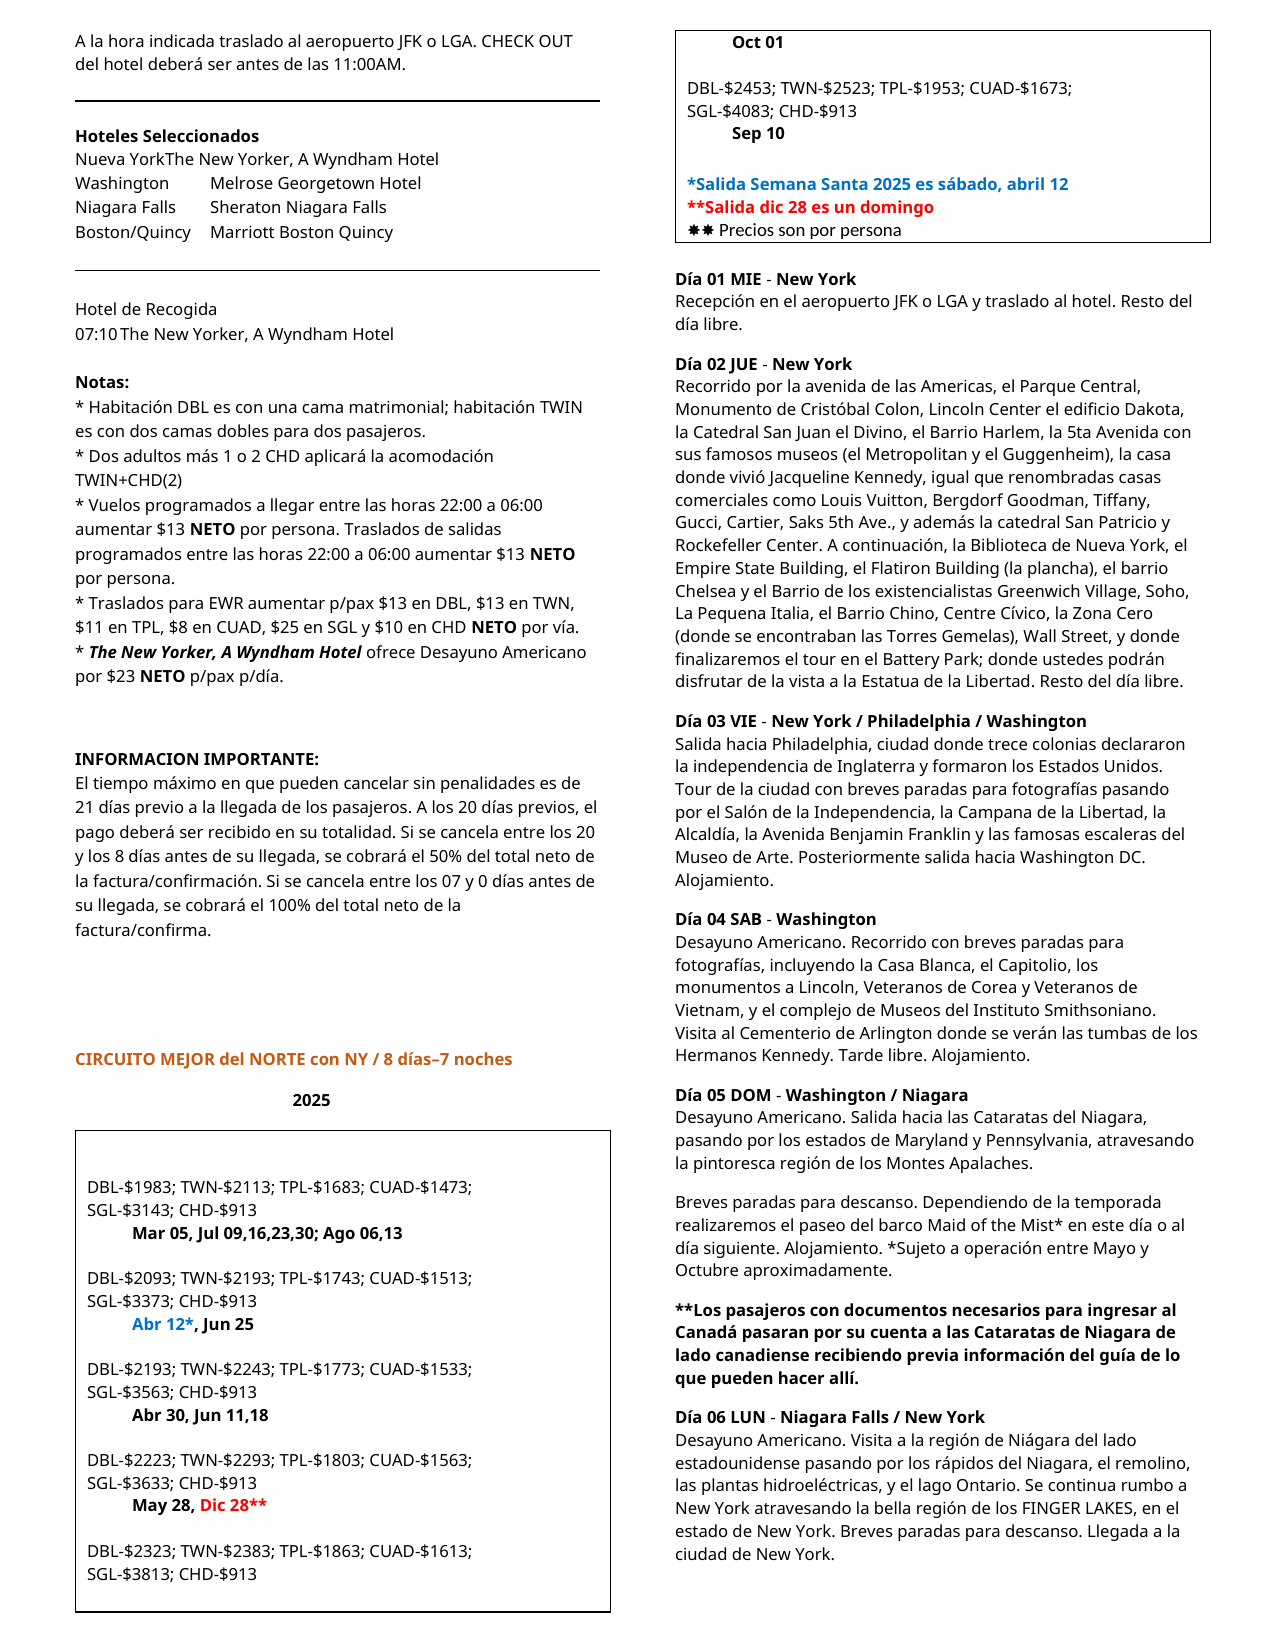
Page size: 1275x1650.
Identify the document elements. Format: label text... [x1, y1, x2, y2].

text Día 03 VIE - New York / Philadelphia / Washington Salida hacia Philadelphia, ciudad donde trece colonias declararon la independencia de Inglaterra y formaron los Estados Unidos. Tour de la ciudad con breves paradas para fotografías pasando por el Salón de la Independencia, la Campana de la Libertad, la Alcaldía, la Avenida Benjamin Franklin y las famosas escaleras del Museo de Arte. Posteriormente salida hacia Washington DC. Alojamiento. [675, 709, 1200, 891]
text Día 01 MIE - New York [675, 267, 1200, 290]
text Nueva York The New Yorker, A Wyndham Hotel [75, 147, 600, 170]
text Recorrido por la avenida de las Americas, el Parque Central, Monumento de Cristóbal Colon, Lincoln Center el edificio Dakota, la Catedral San Juan el Divino, el Barrio Harlem, la 5ta Avenida con sus famosos museos (el Metropolitan y el Guggenheim), la casa donde vivió Jacqueline Kennedy, igual que renombradas casas comerciales como Louis Vuitton, Bergdorf Goodman, Tiffany, Gucci, Cartier, Saks 5th Ave., y además la catedral San Patricio y Rockefeller Center. A continuación, la Biblioteca de Nueva York, el Empire State Building, el Flatiron Building (la plancha), el barrio Chelsea y el Barrio de los existencialistas Greenwich Village, Soho, La Pequena Italia, el Barrio Chino, Centre Cívico, la Zona Cero (donde se encontraban las Torres Gemelas), Wall Street, y donde finalizaremos el tour en el Battery Park; donde ustedes podrán disfrutar de la vista a la Estatua de la Libertad. Resto del día libre. [675, 375, 1200, 693]
text A la hora indicada traslado al aeropuerto JFK o LGA. CHECK OUT del hotel deberá ser antes de las 11:00AM. [75, 30, 600, 75]
text Día 06 LUN - Niagara Falls / New York Desayuno Americano. Visita a la región de Niágara del lado estadounidense pasando por los rápidos del Niagara, el remolino, las plantas hidroeléctricas, y el lago Ontario. Se continua rumbo a New York atravesando la bella región de los FINGER LAKES, en el estado de New York. Breves paradas para descanso. Llegada a la ciudad de New York. [675, 1406, 1200, 1565]
text Washington Melrose Georgetown Hotel [75, 172, 600, 194]
text Día 04 SAB - Washington Desayuno Americano. Recorrido con breves paradas para fotografías, incluyendo la Casa Blanca, el Capitolio, los monumentos a Lincoln, Veteranos de Corea y Veteranos de Vietnam, y el complejo de Museos del Instituto Smithsoniano. Visita al Cementerio de Arlington donde se verán las tumbas de los Hermanos Kennedy. Tarde libre. Alojamiento. [675, 908, 1200, 1067]
text * Habitación DBL es con una cama matrimonial; habitación TWIN es con dos camas dobles para dos pasajeros. [75, 396, 600, 443]
table_header DBL-$1983; TWN-$2113; TPL-$1683; CUAD-$1473; SGL-$3143; CHD-$913 Mar 05, Jul 09,16,23,30; Ago 06,13 DBL-$2093; TWN-$2193; TPL-$1743; CUAD-$1513; SGL-$3373; CHD-$913 Abr 12*, Jun 25 DBL-$2193; TWN-$2243; TPL-$1773; CUAD-$1533; SGL-$3563; CHD-$913 Abr 30, Jun 11,18 DBL-$2223; TWN-$2293; TPL-$1803; CUAD-$1563; SGL-$3633; CHD-$913 May 28, Dic 28** DBL-$2323; TWN-$2383; TPL-$1863; CUAD-$1613; SGL-$3813; CHD-$913 Oct 01 DBL-$2453; TWN-$2523; TPL-$1953; CUAD-$1673; SGL-$4083; CHD-$913 Sep 10 *Salida Semana Santa 2025 es sábado, abril 12 **Salida dic 28 es un domingo ✸✸ Precios son por persona [76, 1131, 610, 1611]
text * Dos adultos más 1 o 2 CHD aplicará la acomodación TWIN+CHD(2) [75, 444, 600, 492]
text * Traslados para EWR aumentar p/pax $13 en DBL, $13 en TWN, $11 en TPL, $8 en CUAD, $25 en SGL y $10 en CHD NETO por vía. [75, 591, 600, 639]
text Día 05 DOM - Washington / Niagara Desayuno Americano. Salida hacia las Cataratas del Niagara, pasando por los estados de Maryland y Pennsylvania, atravesando la pintoresca región de los Montes Apalaches. [675, 1083, 1200, 1174]
text Boston/Quincy Marriott Boston Quincy [75, 221, 600, 243]
table_header DBL-$1983; TWN-$2113; TPL-$1683; CUAD-$1473; SGL-$3143; CHD-$913 Mar 05, Jul 09,16,23,30; Ago 06,13 DBL-$2093; TWN-$2193; TPL-$1743; CUAD-$1513; SGL-$3373; CHD-$913 Abr 12*, Jun 25 DBL-$2193; TWN-$2243; TPL-$1773; CUAD-$1533; SGL-$3563; CHD-$913 Abr 30, Jun 11,18 DBL-$2223; TWN-$2293; TPL-$1803; CUAD-$1563; SGL-$3633; CHD-$913 May 28, Dic 28** DBL-$2323; TWN-$2383; TPL-$1863; CUAD-$1613; SGL-$3813; CHD-$913 Oct 01 DBL-$2453; TWN-$2523; TPL-$1953; CUAD-$1673; SGL-$4083; CHD-$913 Sep 10 *Salida Semana Santa 2025 es sábado, abril 12 **Salida dic 28 es un domingo ✸✸ Precios son por persona [676, 31, 1210, 242]
text Recepción en el aeropuerto JFK o LGA y traslado al hotel. Resto del día libre. [675, 290, 1200, 335]
text CIRCUITO MEJOR del NORTE con NY / 8 días–7 noches [75, 1047, 600, 1070]
text * Vuelos programados a llegar entre las horas 22:00 a 06:00 aumentar $13 NETO por persona. Traslados de salidas programados entre las horas 22:00 a 06:00 aumentar $13 NETO por persona. [75, 493, 600, 590]
text INFORMACION IMPORTANTE: El tiempo máximo en que pueden cancelar sin penalidades es de 21 días previo a la llegada de los pasajeros. A los 20 días previos, el pago deberá ser recibido en su totalidad. Si se cancela entre los 20 y los 8 días antes de su llegada, se cobrará el 50% del total neto de la factura/confirmación. Si se cancela entre los 07 y 0 días antes de su llegada, se cobrará el 100% del total neto de la factura/confirma. [75, 747, 600, 941]
text Día 02 JUE - New York [675, 352, 1200, 375]
text Notas: [75, 371, 600, 394]
text Niagara Falls Sheraton Niagara Falls [75, 196, 600, 219]
text **Los pasajeros con documentos necesarios para ingresar al Canadá pasaran por su cuenta a las Cataratas de Niagara de lado canadiense recibiendo previa información del guía de lo que pueden hacer allí. [675, 1298, 1200, 1389]
text 2025 [165, 1088, 600, 1111]
text Hotel de Recogida [75, 298, 600, 320]
text 07:10 The New Yorker, A Wyndham Hotel [75, 322, 600, 345]
text Hoteles Seleccionados [75, 124, 600, 147]
text Breves paradas para descanso. Dependiendo de la temporada realizaremos el paseo del barco Maid of the Mist* en este día o al día siguiente. Alojamiento. *Sujeto a operación entre Mayo y Octubre aproximadamente. [675, 1191, 1200, 1282]
text * The New Yorker, A Wyndham Hotel ofrece Desayuno Americano por $23 NETO p/pax p/día. [75, 640, 600, 688]
